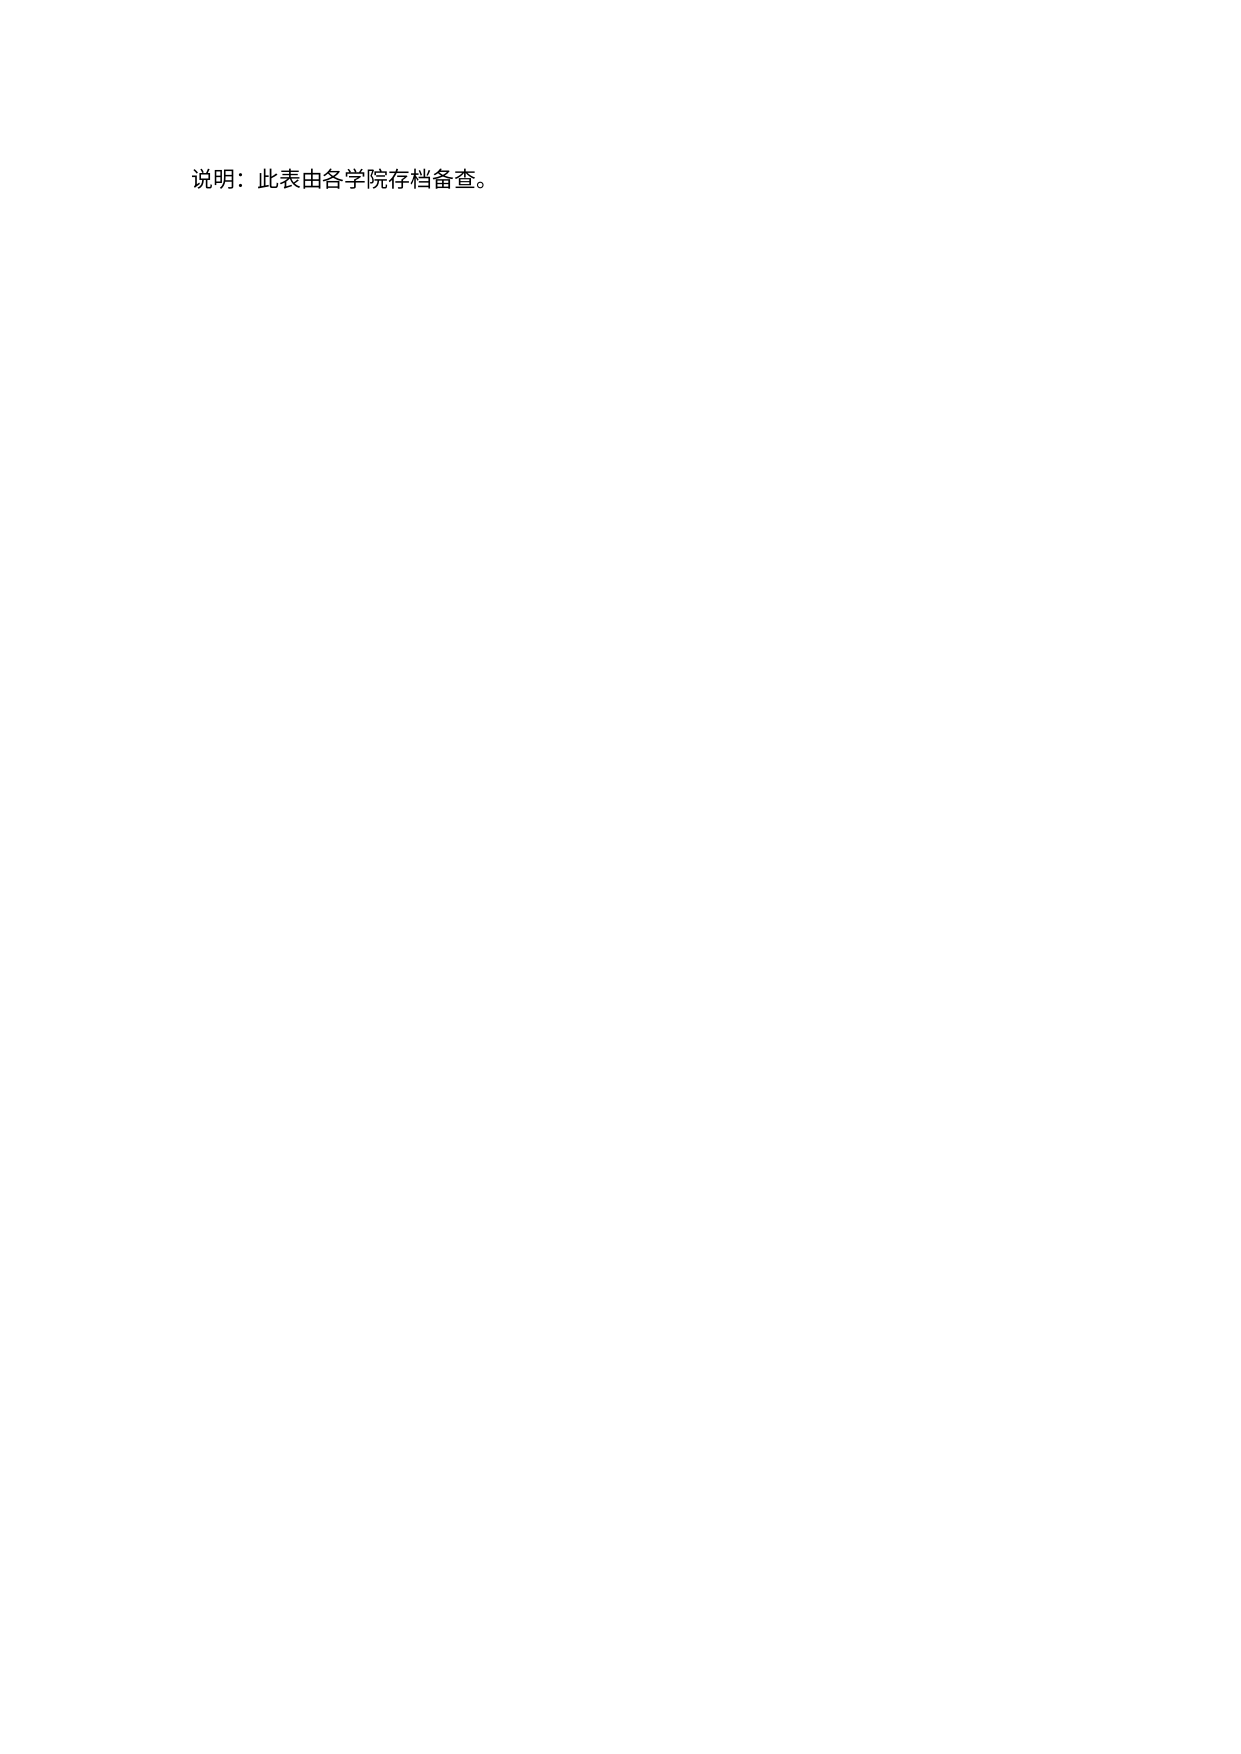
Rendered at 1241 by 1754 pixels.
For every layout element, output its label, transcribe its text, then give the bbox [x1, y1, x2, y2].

text 说明：此表由各学院存档备查。 [148, 162, 1092, 194]
